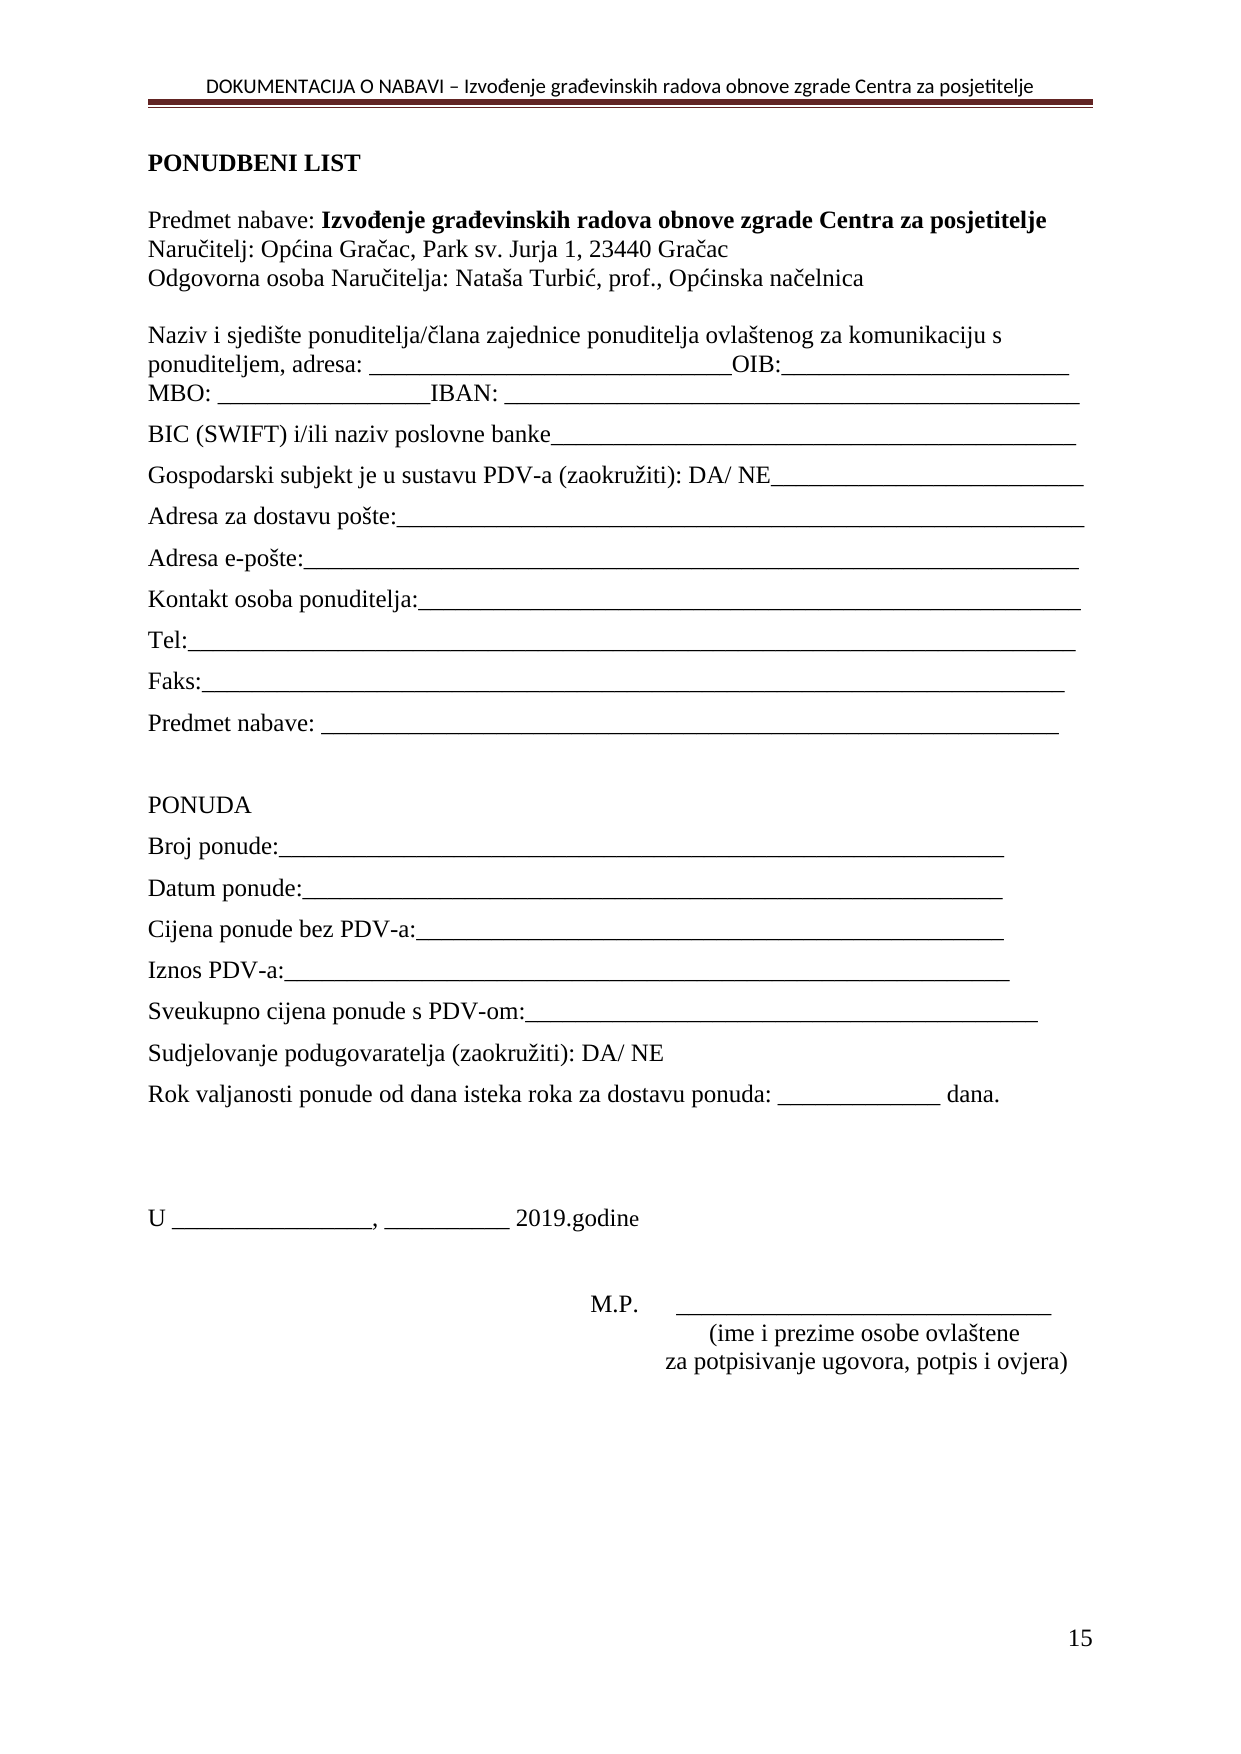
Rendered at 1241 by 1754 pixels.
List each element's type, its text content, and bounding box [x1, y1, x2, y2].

text PONUDBENI LIST [148, 148, 1093, 176]
text Adresa za dostavu pošte:_______________________________________________________ [148, 501, 1093, 530]
text Rok valjanosti ponude od dana isteka roka za dostavu ponuda: _____________ dana. [148, 1079, 1093, 1108]
text Naručitelj: Općina Gračac, Park sv. Jurja 1, 23440 Gračac [148, 234, 1093, 263]
text Broj ponude:__________________________________________________________ [148, 831, 1093, 860]
text U ________________, __________ 2019.godine [148, 1203, 1093, 1231]
text Tel:_______________________________________________________________________ [148, 625, 1093, 654]
text PONUDA [148, 790, 1093, 819]
text Sudjelovanje podugovaratelja (zaokružiti): DA/ NE [148, 1038, 1093, 1066]
text za potpisivanje ugovora, potpis i ovjera) [590, 1346, 1093, 1375]
text Odgovorna osoba Naručitelja: Nataša Turbić, prof., Općinska načelnica [148, 263, 1093, 291]
text Iznos PDV-a:__________________________________________________________ [148, 955, 1093, 984]
text M.P. ______________________________ [516, 1289, 1093, 1318]
text Kontakt osoba ponuditelja:_____________________________________________________ [148, 584, 1093, 613]
text Predmet nabave: ___________________________________________________________ [148, 708, 1093, 736]
text Naziv i sjedište ponuditelja/člana zajednice ponuditelja ovlaštenog za komunikaciju s ponuditeljem, adresa: _____________________________OIB:_______________________ MBO: _________________IBAN: ______________________________________________ [148, 320, 1093, 406]
text Adresa e-pošte:______________________________________________________________ [148, 543, 1093, 571]
text (ime i prezime osobe ovlaštene [590, 1318, 1093, 1346]
text Faks:_____________________________________________________________________ [148, 666, 1093, 695]
text Cijena ponude bez PDV-a:_______________________________________________ [148, 914, 1093, 943]
text BIC (SWIFT) i/ili naziv poslovne banke__________________________________________ [148, 419, 1093, 448]
text Gospodarski subjekt je u sustavu PDV-a (zaokružiti): DA/ NE_________________________ [148, 460, 1093, 489]
text Predmet nabave: Izvođenje građevinskih radova obnove zgrade Centra za posjetitelje [148, 205, 1093, 234]
text Datum ponude:________________________________________________________ [148, 873, 1093, 901]
text Sveukupno cijena ponude s PDV-om:_________________________________________ [148, 996, 1093, 1025]
